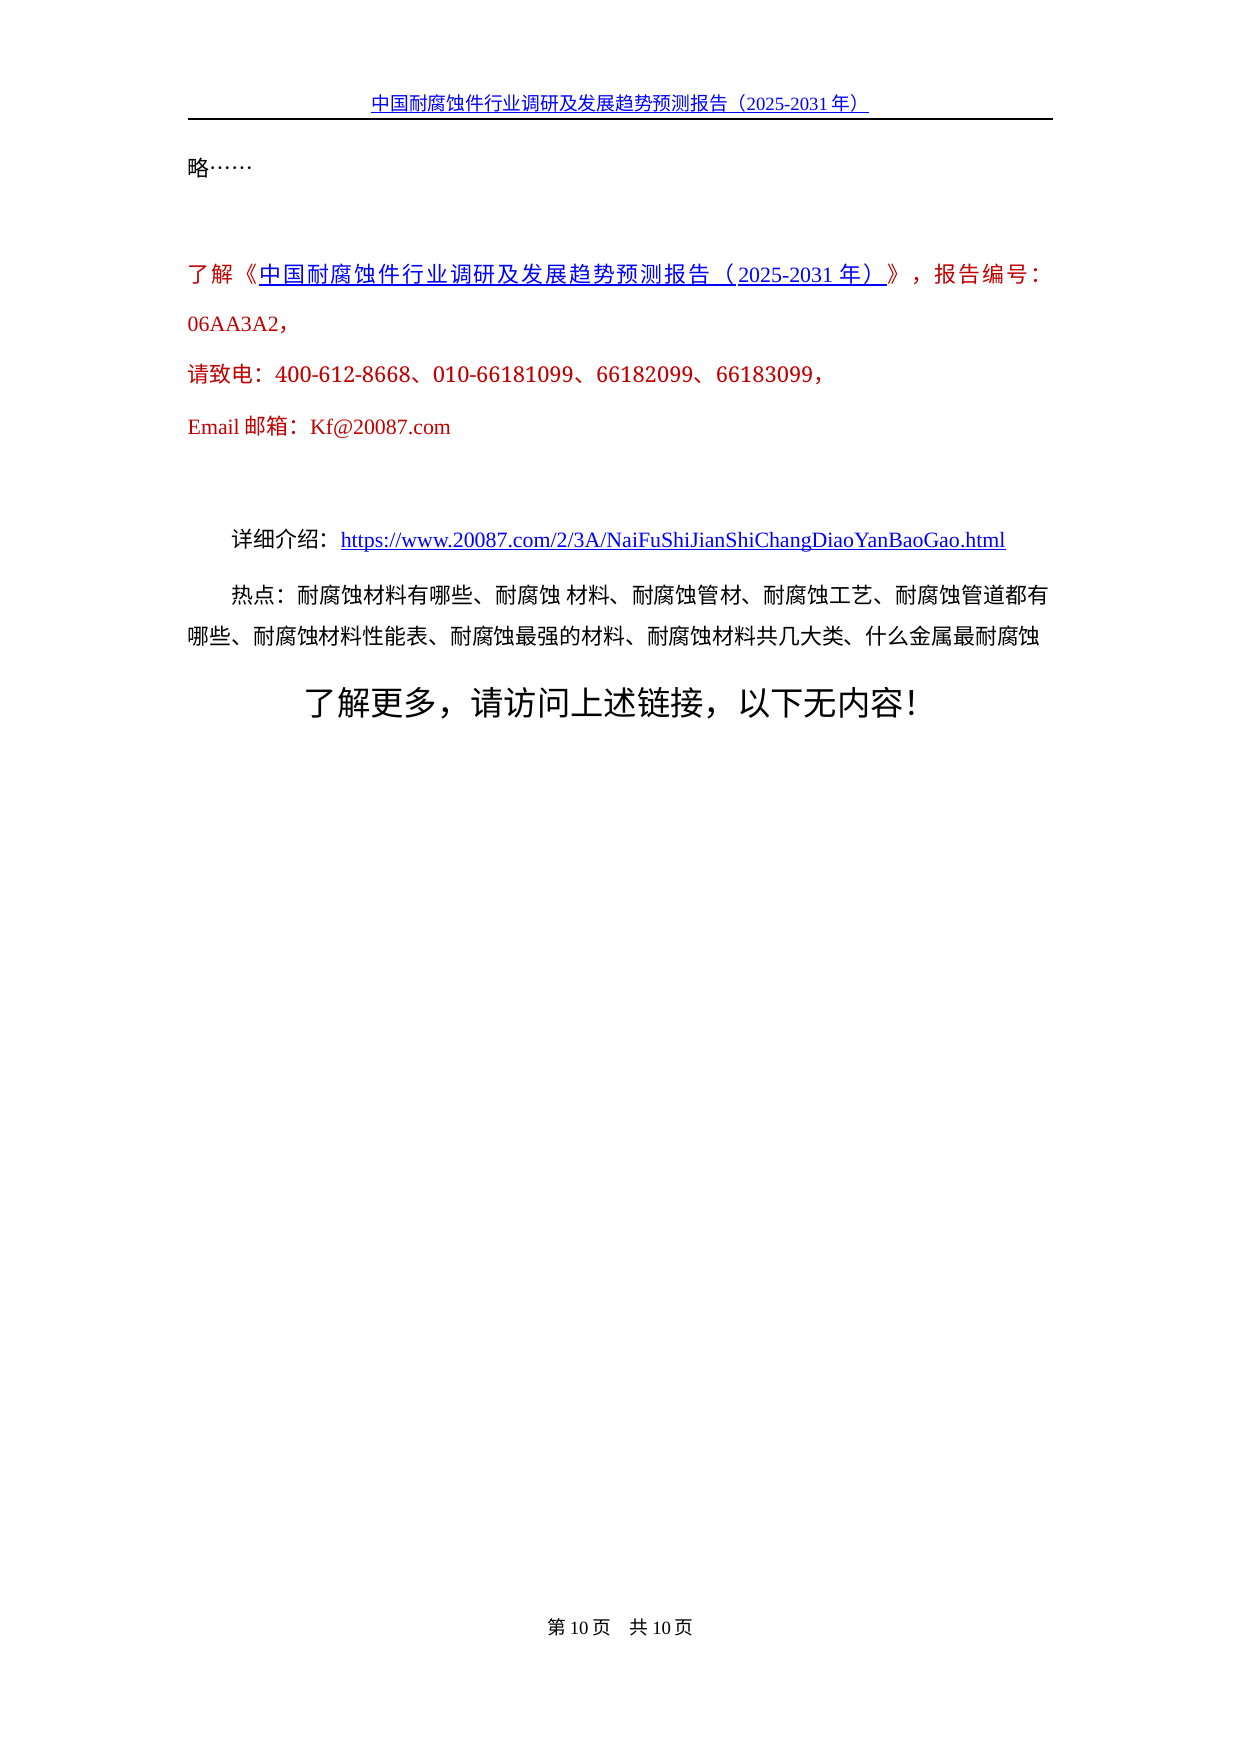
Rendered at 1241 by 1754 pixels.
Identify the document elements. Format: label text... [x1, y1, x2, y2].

text 热点：耐腐蚀材料有哪些、耐腐蚀 材料、耐腐蚀管材、耐腐蚀工艺、耐腐蚀管道都有哪些、耐腐蚀材料性能表、耐腐蚀最强的材料、耐腐蚀材料共几大类、什么金属最耐腐蚀 [187, 578, 1053, 651]
title 了解更多，请访问上述链接，以下无内容！ [187, 669, 1053, 734]
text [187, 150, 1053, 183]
text Email邮箱：Kf@20087.com [187, 408, 1053, 441]
text 详细介绍：https://www.20087.com/2/3A/NaiFuShiJianShiChangDiaoYanBaoGao.html [187, 521, 1053, 554]
text 了解《中国耐腐蚀件行业调研及发展趋势预测报告（2025-2031年）》，报告编号：06AA3A2， [187, 257, 1053, 338]
text 请致电：400-612-8668、010-66181099、66182099、66183099， [187, 357, 1053, 389]
